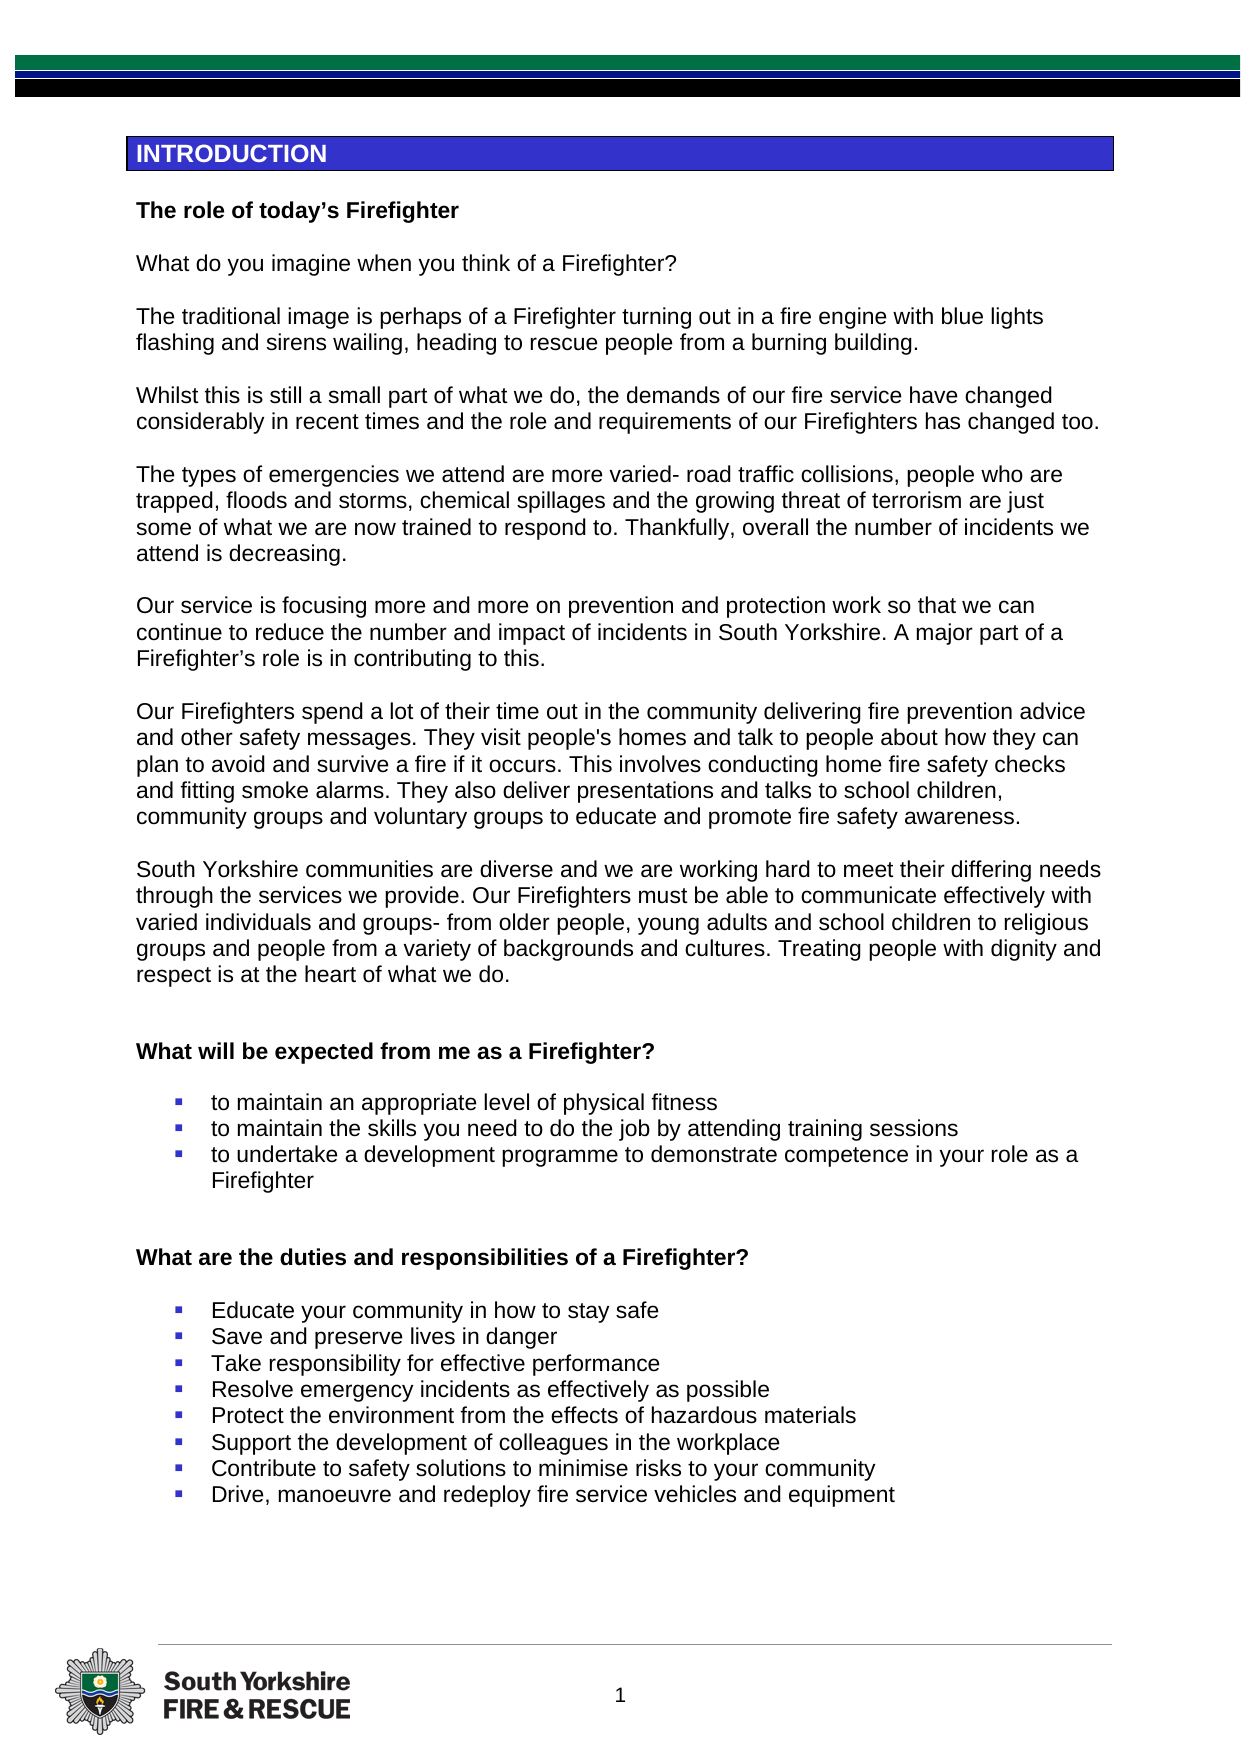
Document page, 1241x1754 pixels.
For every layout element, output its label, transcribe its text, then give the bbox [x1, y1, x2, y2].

list to maintain an appropriate level of physical fitness [173, 1088, 1104, 1115]
list Support the development of colleagues in the workplace [173, 1429, 1104, 1455]
text Whilst this is still a small part of what we do, the demands of our fire service have changed considerably in recent times and the role and requirements of our Firefighters has changed too. [136, 382, 1104, 434]
text The traditional image is perhaps of a Firefighter turning out in a fire engine with blue lights flashing and sirens wailing, heading to rescue people from a burning building. [136, 303, 1104, 355]
list Contribute to safety solutions to minimise risks to your community [173, 1455, 1104, 1481]
list Resolve emergency incidents as effectively as possible [173, 1376, 1104, 1402]
subtitle Our Firefighters spend a lot of their time out in the community delivering fire prevention advice and other safety messages. They visit people's homes and talk to people about how they can plan to avoid and survive a fire if it occurs. This involves conducting home fire safety checks and fitting smoke alarms. They also deliver presentations and talks to school children, community groups and voluntary groups to educate and promote fire safety awareness. [136, 698, 1104, 830]
subtitle South Yorkshire communities are diverse and we are working hard to meet their differing needs through the services we provide. Our Firefighters must be able to communicate effectively with varied individuals and groups- from older people, young adults and school children to religious groups and people from a variety of backgrounds and cultures. Treating people with dignity and respect is at the heart of what we do. [136, 856, 1104, 988]
list Save and preserve lives in danger [173, 1323, 1104, 1349]
text INTRODUCTION [128, 137, 1113, 170]
text The types of emergencies we attend are more varied- road traffic collisions, people who are trapped, floods and storms, chemical spillages and the growing threat of terrorism are just some of what we are now trained to respond to. Thankfully, overall the number of incidents we attend is decreasing. [136, 461, 1104, 566]
text What do you imagine when you think of a Firefighter? [136, 250, 1104, 276]
list Take responsibility for effective performance [173, 1349, 1104, 1376]
subtitle What are the duties and responsibilities of a Firefighter? [136, 1244, 1104, 1271]
list Drive, manoeuvre and redeploy fire service vehicles and equipment [173, 1481, 1104, 1508]
subtitle Our service is focusing more and more on prevention and protection work so that we can continue to reduce the number and impact of incidents in South Yorkshire. A major part of a Firefighter’s role is in contributing to this. [136, 592, 1104, 672]
list Protect the environment from the effects of hazardous materials [173, 1402, 1104, 1429]
list to undertake a development programme to demonstrate competence in your role as a Firefighter [173, 1141, 1104, 1194]
list Educate your community in how to stay safe [173, 1297, 1104, 1323]
list to maintain the skills you need to do the job by attending training sessions [173, 1115, 1104, 1141]
subtitle What will be expected from me as a Firefighter? [136, 1038, 1104, 1064]
subtitle The role of today’s Firefighter [136, 197, 1104, 223]
picture [15, 55, 1241, 1754]
